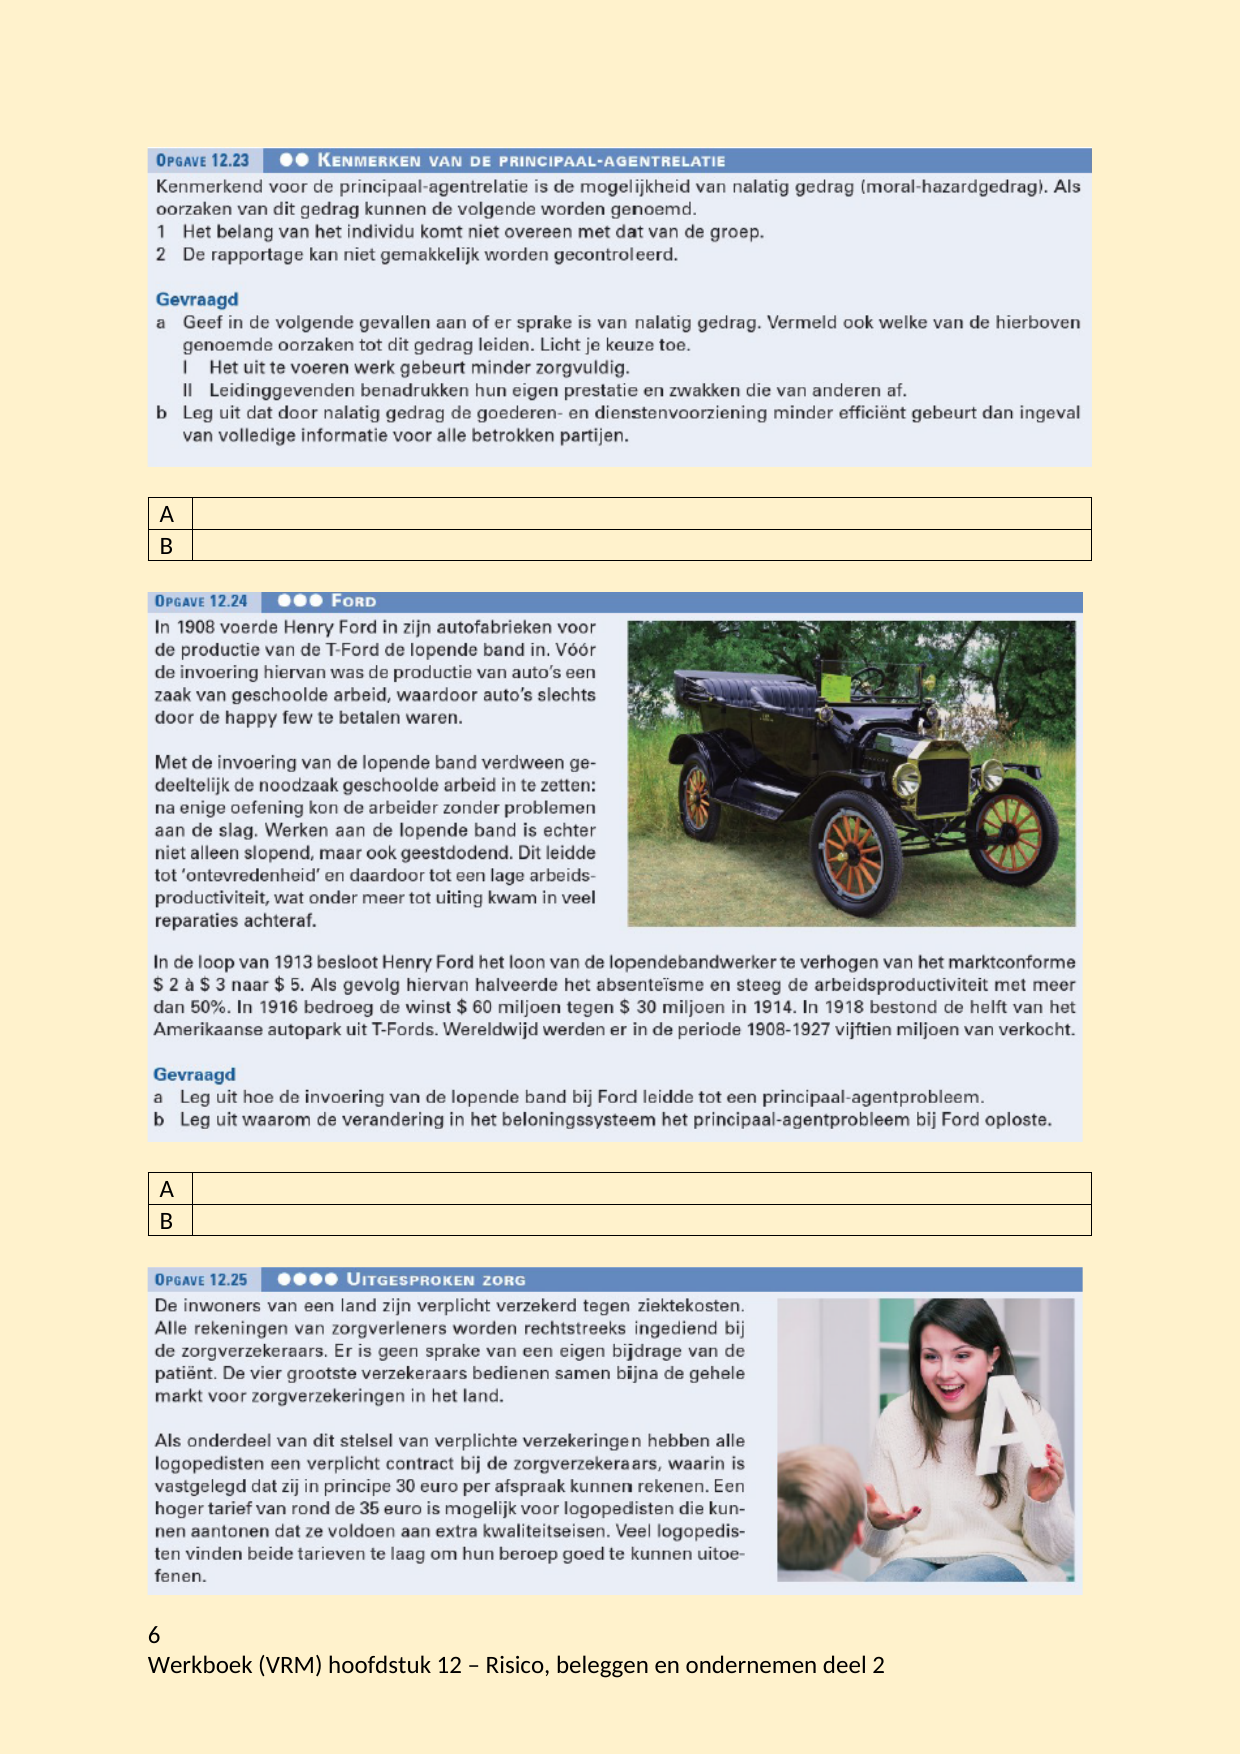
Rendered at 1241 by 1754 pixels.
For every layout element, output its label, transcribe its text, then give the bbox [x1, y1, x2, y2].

table_header A [149, 1173, 192, 1204]
picture [147, 147, 1092, 467]
table_cell [193, 530, 1091, 560]
table_header [193, 498, 1091, 529]
table_header A [149, 498, 192, 529]
table_cell B [149, 530, 192, 560]
picture [147, 1267, 1083, 1595]
table_cell B [149, 1205, 192, 1235]
table_header [193, 1173, 1091, 1204]
picture [147, 592, 1083, 1142]
table_cell [193, 1205, 1091, 1235]
